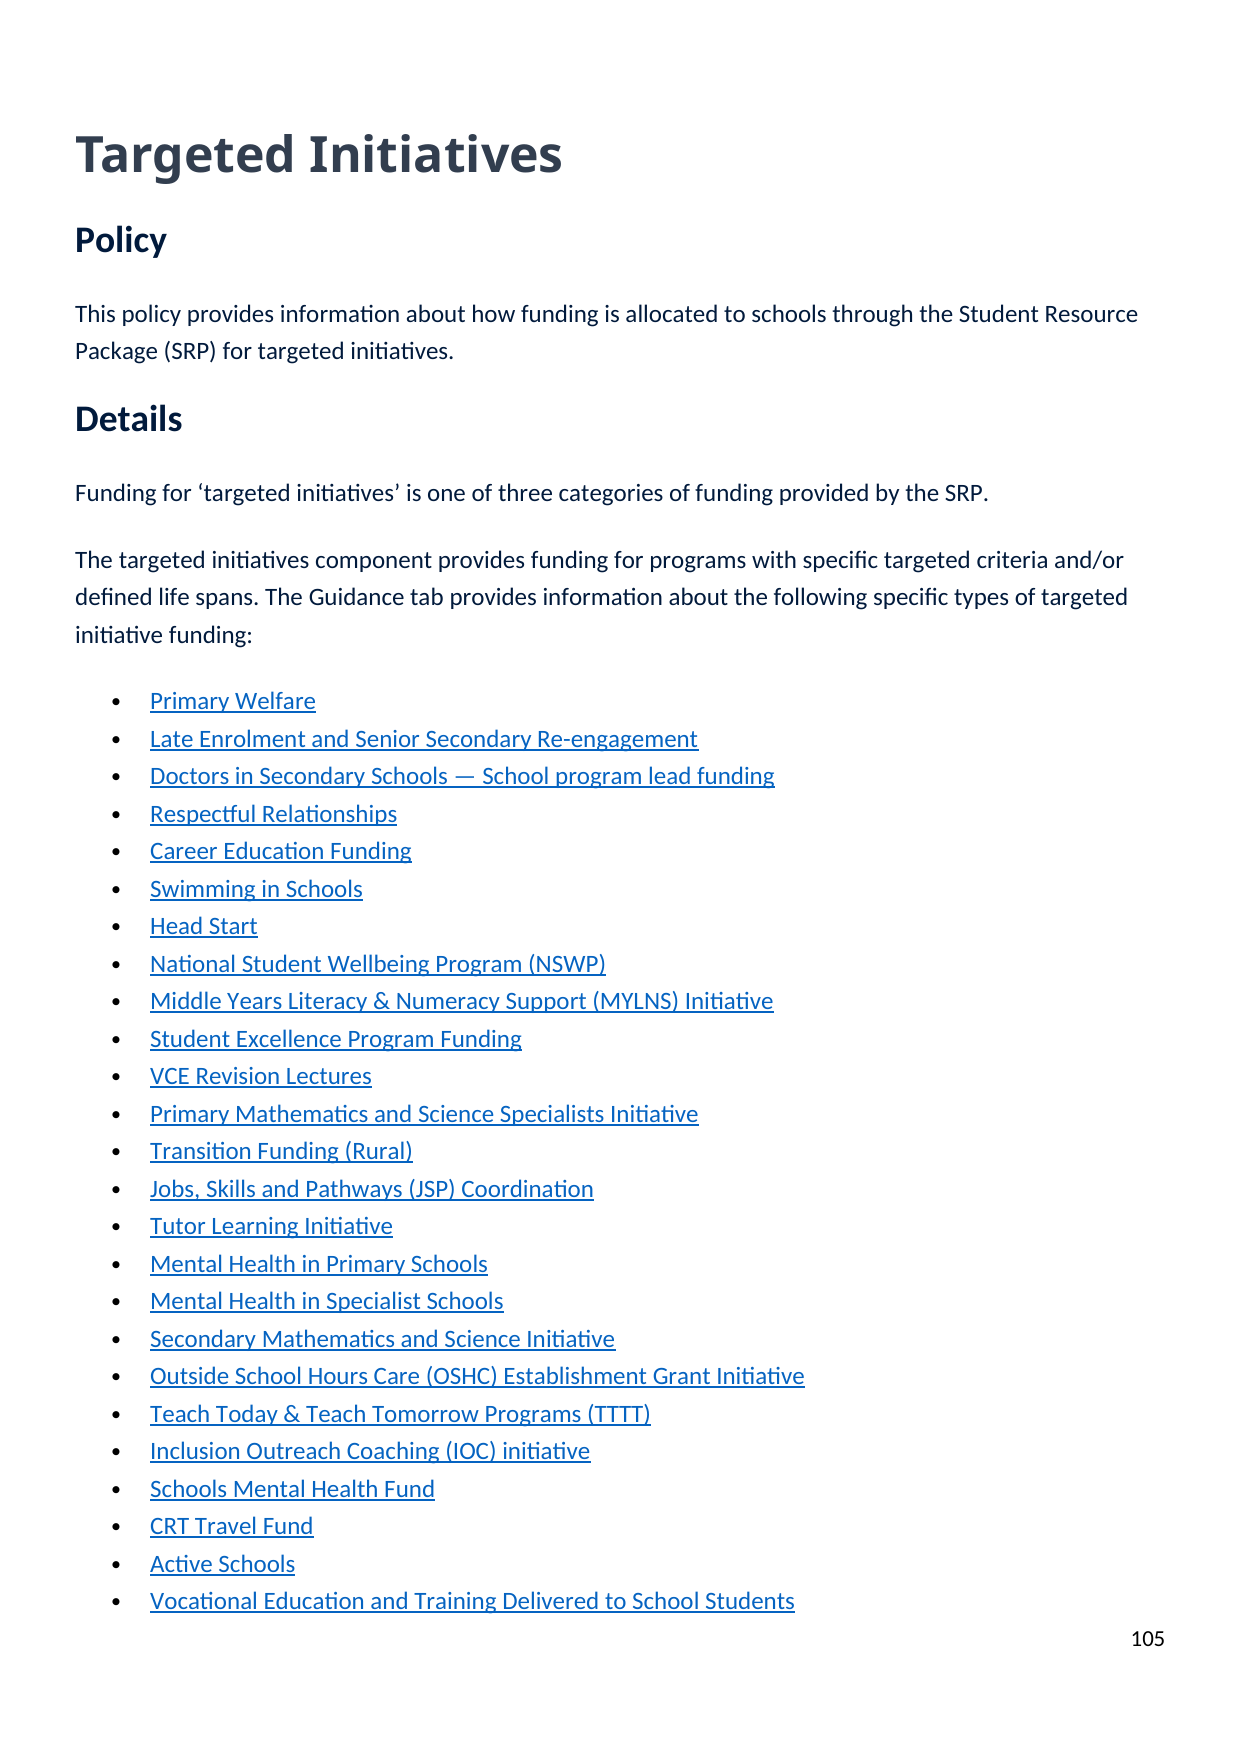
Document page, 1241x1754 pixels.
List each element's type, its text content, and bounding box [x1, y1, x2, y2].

list Mental Health in Primary Schools [112, 1241, 1165, 1278]
text The targeted initiatives component provides funding for programs with specific targeted criteria and/or defined life spans. The Guidance tab provides information about the following specific types of targeted initiative funding: [75, 537, 1165, 649]
list National Student Wellbeing Program (NSWP) [112, 941, 1165, 978]
list Student Excellence Program Funding [112, 1016, 1165, 1053]
list Jobs, Skills and Pathways (JSP) Coordination [112, 1166, 1165, 1203]
text Funding for ‘targeted initiatives’ is one of three categories of funding provided by the SRP. [75, 470, 1165, 508]
list Career Education Funding [112, 828, 1165, 866]
subtitle Targeted Initiatives [75, 119, 1165, 187]
list Respectful Relationships [112, 791, 1165, 828]
list Schools Mental Health Fund [112, 1466, 1165, 1503]
list Transition Funding (Rural) [112, 1128, 1165, 1166]
list Doctors in Secondary Schools — School program lead funding [112, 753, 1165, 791]
list Late Enrolment and Senior Secondary Re-engagement [112, 716, 1165, 753]
list Head Start [112, 903, 1165, 941]
text This policy provides information about how funding is allocated to schools through the Student Resource Package (SRP) for targeted initiatives. [75, 291, 1165, 366]
list Vocational Education and Training Delivered to School Students [112, 1578, 1165, 1616]
list Swimming in Schools [112, 866, 1165, 903]
list Outside School Hours Care (OSHC) Establishment Grant Initiative [112, 1353, 1165, 1391]
list Primary Welfare [112, 678, 1165, 716]
list Inclusion Outreach Coaching (IOC) initiative [112, 1428, 1165, 1466]
list Mental Health in Specialist Schools [112, 1278, 1165, 1316]
list VCE Revision Lectures [112, 1053, 1165, 1091]
list Primary Mathematics and Science Specialists Initiative [112, 1091, 1165, 1128]
list Secondary Mathematics and Science Initiative [112, 1316, 1165, 1353]
subtitle Policy [75, 216, 1165, 262]
list Teach Today & Teach Tomorrow Programs (TTTT) [112, 1391, 1165, 1428]
list Active Schools [112, 1541, 1165, 1578]
subtitle Details [75, 395, 1165, 441]
list Middle Years Literacy & Numeracy Support (MYLNS) Initiative [112, 978, 1165, 1016]
list CRT Travel Fund [112, 1503, 1165, 1541]
list Tutor Learning Initiative [112, 1203, 1165, 1241]
